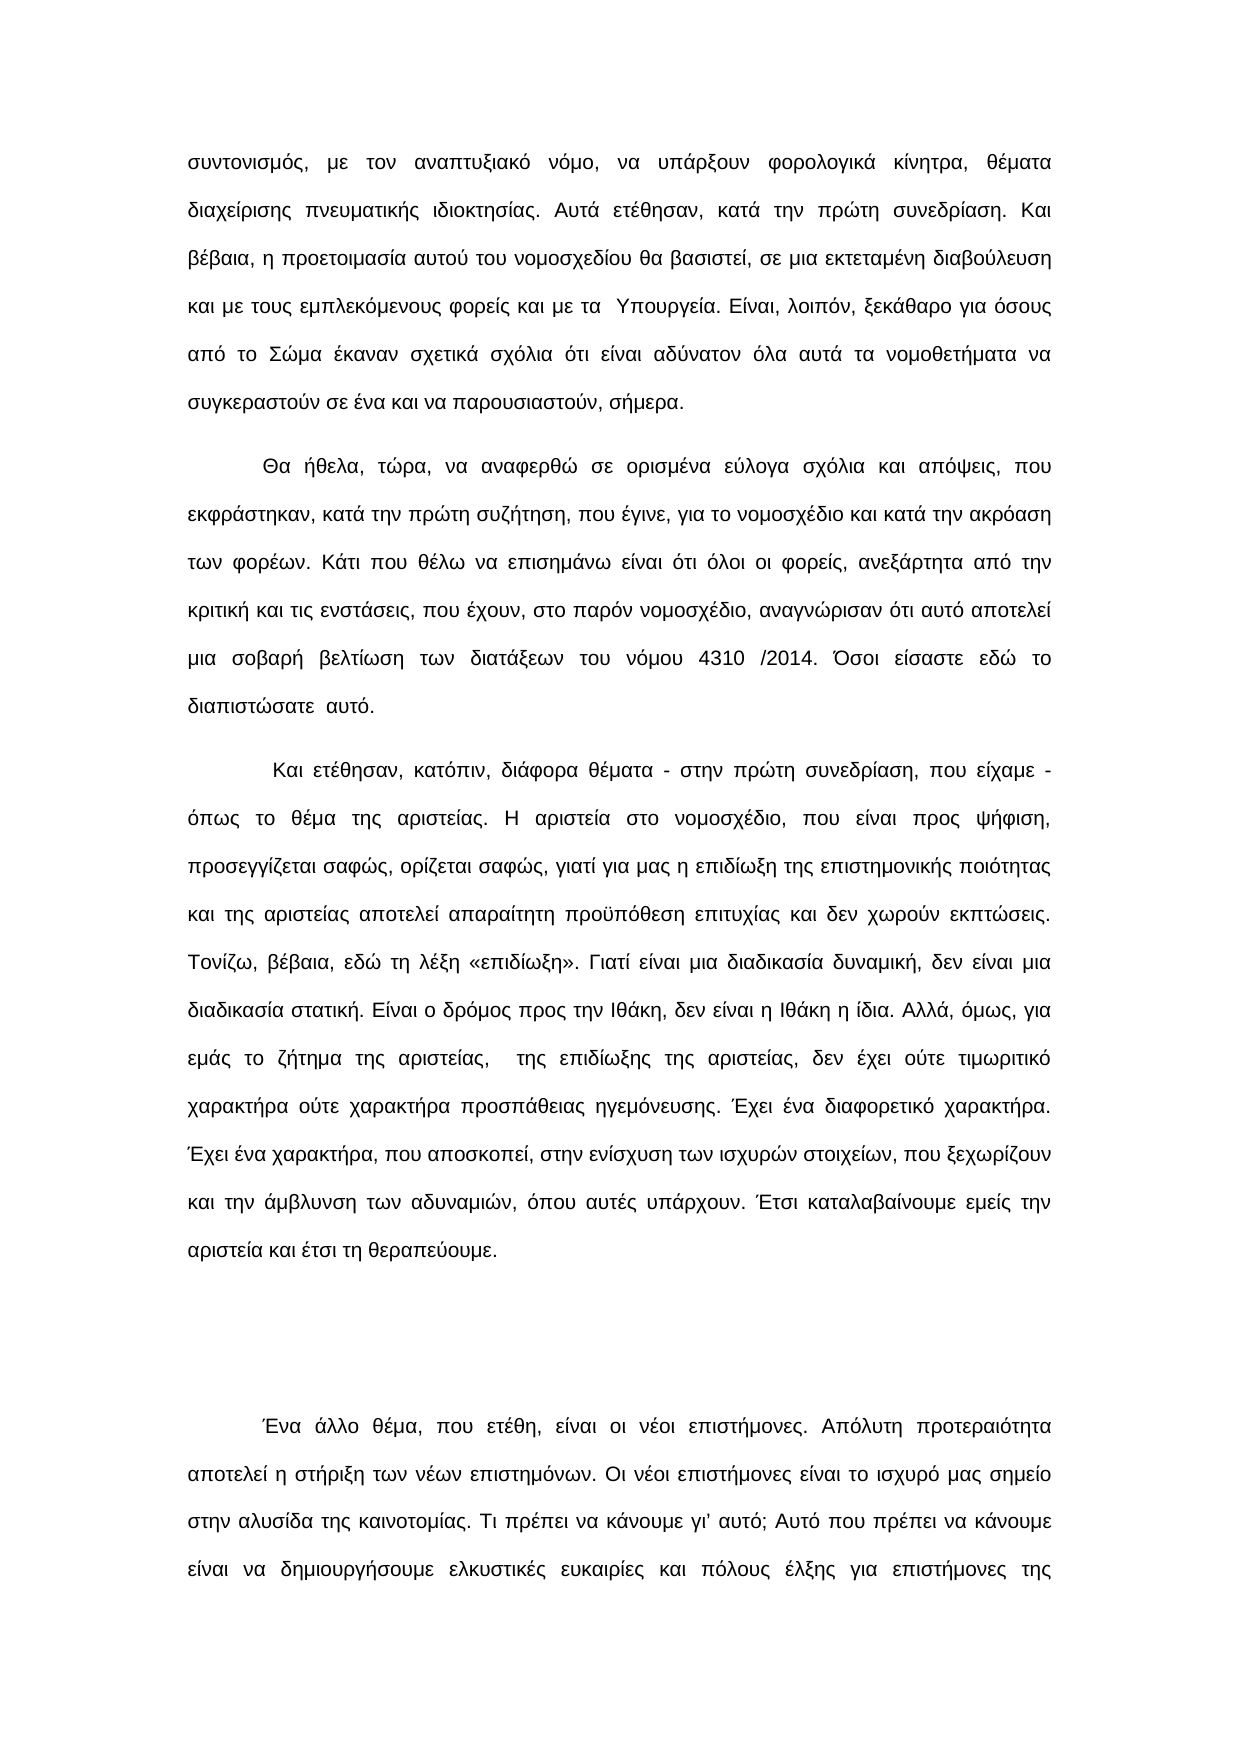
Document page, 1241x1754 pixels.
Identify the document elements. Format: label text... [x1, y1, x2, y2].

text Θα ήθελα, τώρα, να αναφερθώ σε ορισμένα εύλογα σχόλια και απόψεις, που εκφράστηκαν, κατά την πρώτη συζήτηση, που έγινε, για το νομοσχέδιο και κατά την ακρόαση των φορέων. Κάτι που θέλω να επισημάνω είναι ότι όλοι οι φορείς, ανεξάρτητα από την κριτική και τις ενστάσεις, που έχουν, στο παρόν νομοσχέδιο, αναγνώρισαν ότι αυτό αποτελεί μια σοβαρή βελτίωση των διατάξεων του νόμου 4310 /2014. Όσοι είσαστε εδώ το διαπιστώσατε αυτό. [187, 454, 1053, 718]
text Και ετέθησαν, κατόπιν, διάφορα θέματα - στην πρώτη συνεδρίαση, που είχαμε - όπως το θέμα της αριστείας. Η αριστεία στο νομοσχέδιο, που είναι προς ψήφιση, προσεγγίζεται σαφώς, ορίζεται σαφώς, γιατί για μας η επιδίωξη της επιστημονικής ποιότητας και της αριστείας αποτελεί απαραίτητη προϋπόθεση επιτυχίας και δεν χωρούν εκπτώσεις. Τονίζω, βέβαια, εδώ τη λέξη «επιδίωξη». Γιατί είναι μια διαδικασία δυναμική, δεν είναι μια διαδικασία στατική. Είναι ο δρόμος προς την Ιθάκη, δεν είναι η Ιθάκη η ίδια. Αλλά, όμως, για εμάς το ζήτημα της αριστείας, της επιδίωξης της αριστείας, δεν έχει ούτε τιμωριτικό χαρακτήρα ούτε χαρακτήρα προσπάθειας ηγεμόνευσης. Έχει ένα διαφορετικό χαρακτήρα. Έχει ένα χαρακτήρα, που αποσκοπεί, στην ενίσχυση των ισχυρών στοιχείων, που ξεχωρίζουν και την άμβλυνση των αδυναμιών, όπου αυτές υπάρχουν. Έτσι καταλαβαίνουμε εμείς την αριστεία και έτσι τη θεραπεύουμε. [187, 758, 1053, 1261]
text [187, 150, 1053, 413]
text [187, 1413, 1053, 1581]
